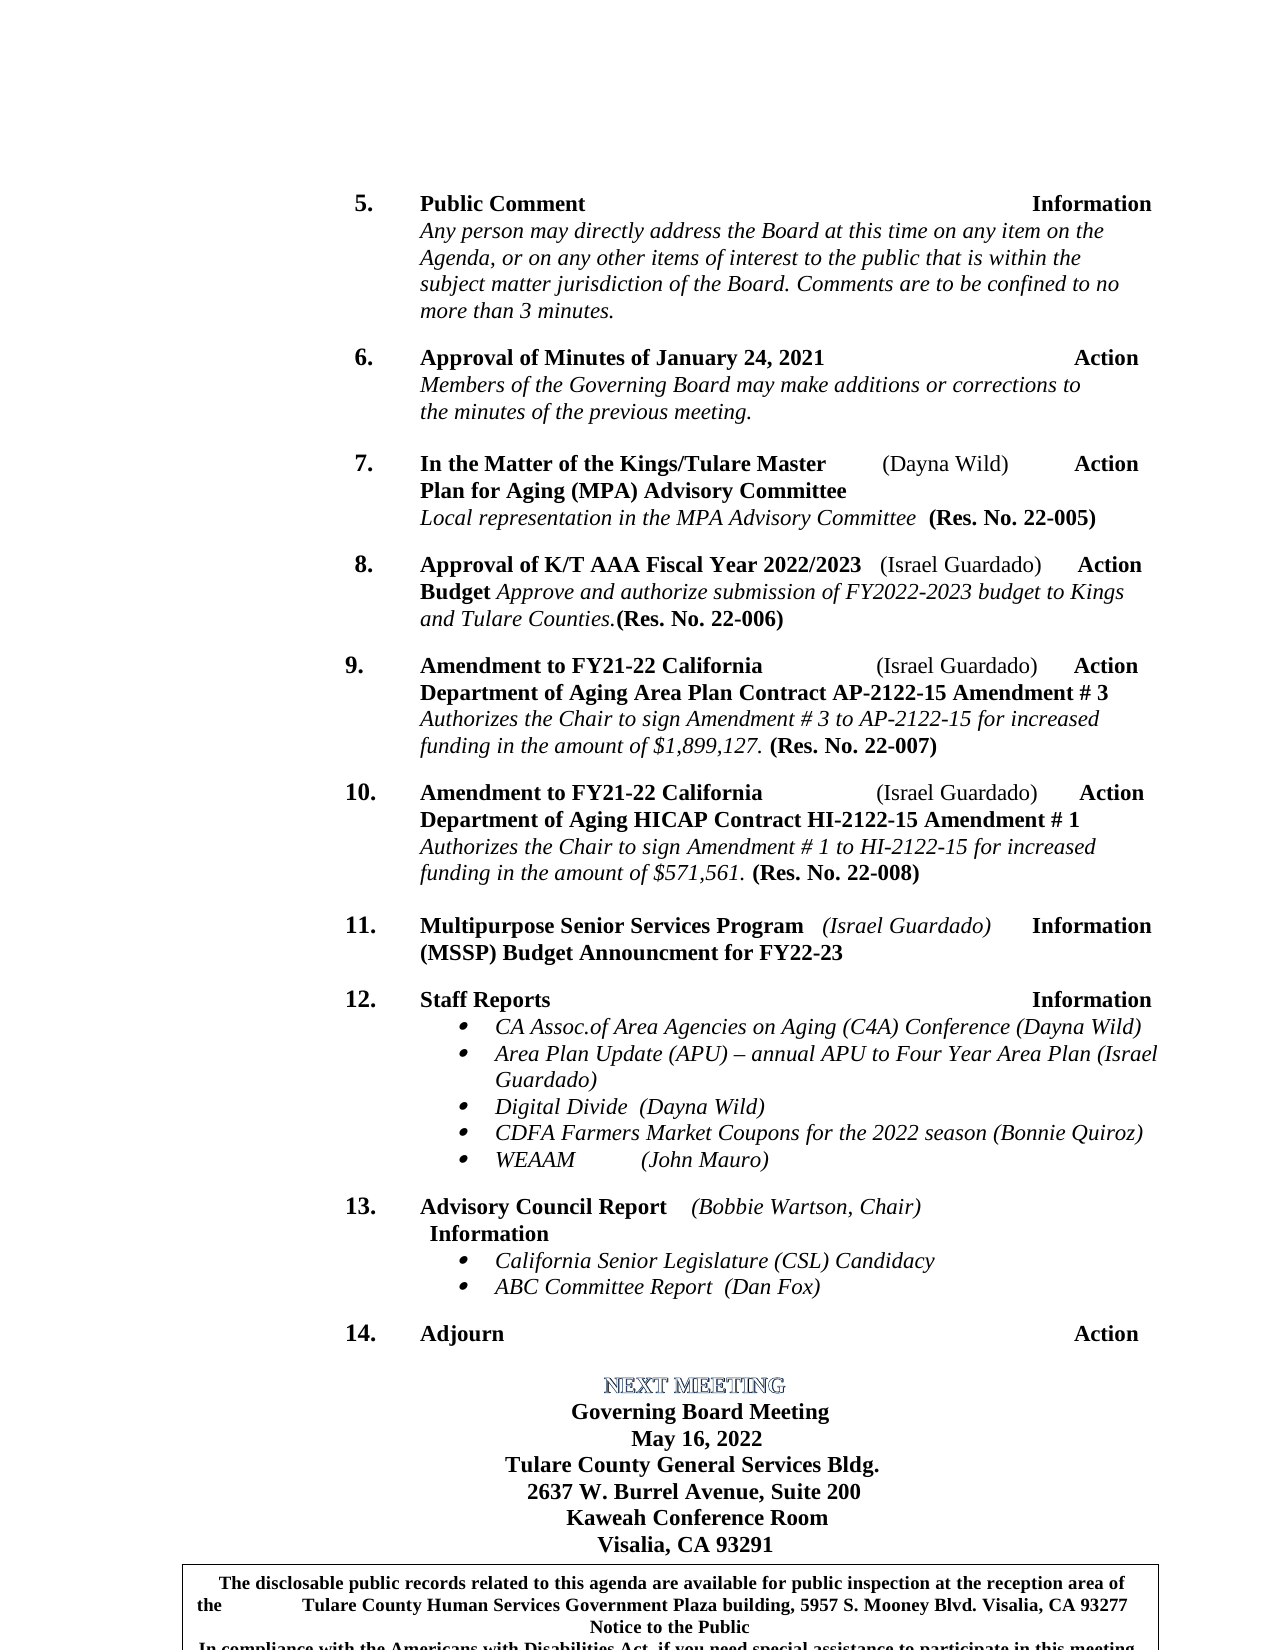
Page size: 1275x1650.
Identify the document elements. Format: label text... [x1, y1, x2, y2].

text (MSSP) Budget Announcment for FY22-23 [345, 939, 1161, 965]
list In the Matter of the Kings/Tulare Master (Dayna Wild) Action [354, 448, 1151, 477]
text Department of Aging HICAP Contract HI-2122-15 Amendment # 1 [420, 806, 1151, 833]
list CDFA Farmers Market Coupons for the 2022 season (Bonnie Quiroz) [457, 1119, 1170, 1146]
text Members of the Governing Board may make additions or corrections to [420, 371, 1151, 398]
list ABC Committee Report (Dan Fox) [457, 1273, 1170, 1300]
list Digital Divide (Dayna Wild) [457, 1093, 1170, 1119]
list Amendment to FY21-22 California (Israel Guardado) Action [345, 777, 1151, 806]
list Adjourn Action [345, 1318, 1151, 1347]
list California Senior Legislature (CSL) Candidacy [457, 1247, 1170, 1273]
text Authorizes the Chair to sign Amendment # 3 to AP-2122-15 for increased [420, 705, 1151, 732]
text Authorizes the Chair to sign Amendment # 1 to HI-2122-15 for increased [420, 833, 1161, 859]
text Department of Aging Area Plan Contract AP-2122-15 Amendment # 3 [345, 679, 1161, 705]
text Plan for Aging (MPA) Advisory Committee [420, 477, 1151, 504]
list Approval of Minutes of January 24, 2021 Action [354, 342, 1151, 371]
list WEAAM (John Mauro) [457, 1146, 1170, 1172]
text NEXT MEETING [186, 1371, 1143, 1398]
list Advisory Council Report (Bobbie Wartson, Chair) Information [345, 1191, 1151, 1247]
text the minutes of the previous meeting. [345, 398, 1151, 424]
text 2637 W. Burrel Avenue, Suite 200 [186, 1478, 1143, 1504]
text Any person may directly address the Board at this time on any item on the Agenda, or on any other items of interest to the public that is within the subject matter jurisdiction of the Board. Comments are to be confined to no more than 3 minutes. [420, 217, 1151, 323]
text Kaweah Conference Room [186, 1504, 1143, 1531]
text funding in the amount of $571,561. (Res. No. 22-008) [420, 859, 1161, 886]
list Approval of K/T AAA Fiscal Year 2022/2023 (Israel Guardado) Action [354, 549, 1151, 578]
text Local representation in the MPA Advisory Committee (Res. No. 22-005) [420, 504, 1151, 530]
list Multipurpose Senior Services Program (Israel Guardado) Information [345, 910, 1161, 939]
text Tulare County General Services Bldg. [186, 1451, 1143, 1478]
text Budget Approve and authorize submission of FY2022-2023 budget to Kings and Tulare Counties.(Res. No. 22-006) [345, 578, 1151, 631]
list Amendment to FY21-22 California (Israel Guardado) Action [345, 650, 1151, 679]
list Public Comment Information [354, 188, 1161, 217]
text funding in the amount of $1,899,127. (Res. No. 22-007) [420, 732, 1161, 758]
text May 16, 2022 [186, 1424, 1143, 1451]
list Staff Reports Information [345, 984, 1161, 1013]
text Governing Board Meeting [186, 1398, 1143, 1424]
text Visalia, CA 93291 [186, 1531, 1143, 1557]
list Area Plan Update (APU) – annual APU to Four Year Area Plan (Israel Guardado) [457, 1039, 1170, 1093]
list CA Assoc.of Area Agencies on Aging (C4A) Conference (Dayna Wild) [457, 1013, 1170, 1039]
